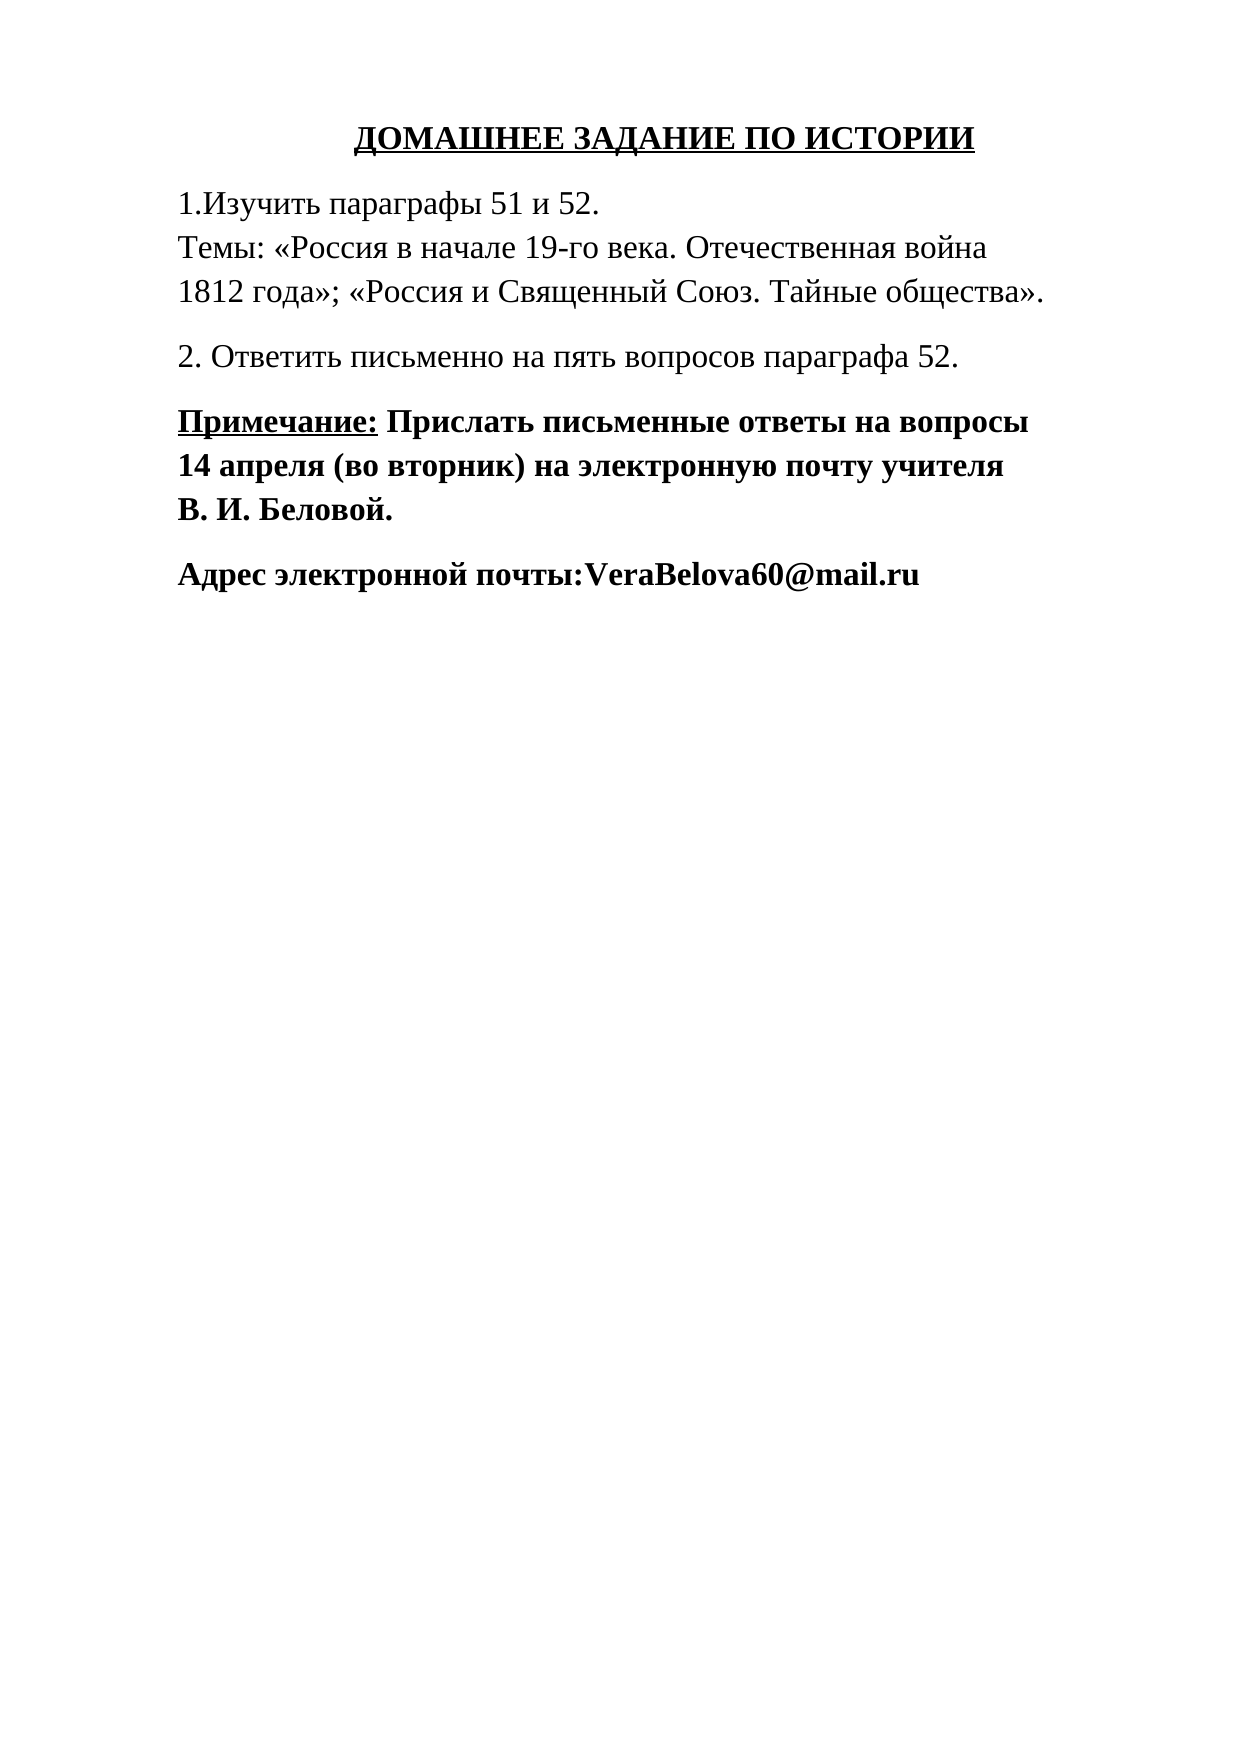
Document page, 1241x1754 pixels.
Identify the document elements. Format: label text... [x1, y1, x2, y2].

text 1.Изучить параграфы 51 и 52. Темы: «Россия в начале 19-го века. Отечественная война 1812 года»; «Россия и Священный Союз. Тайные общества». [177, 183, 1152, 309]
text Адрес электронной почты:VeraBelova60@mail.ru [177, 554, 1152, 592]
text 2. Ответить письменно на пять вопросов параграфа 52. [177, 336, 1152, 374]
text ДОМАШНЕЕ ЗАДАНИЕ ПО ИСТОРИИ [177, 118, 1152, 156]
text Примечание: Прислать письменные ответы на вопросы 14 апреля (во вторник) на электронную почту учителя В. И. Беловой. [177, 401, 1152, 527]
